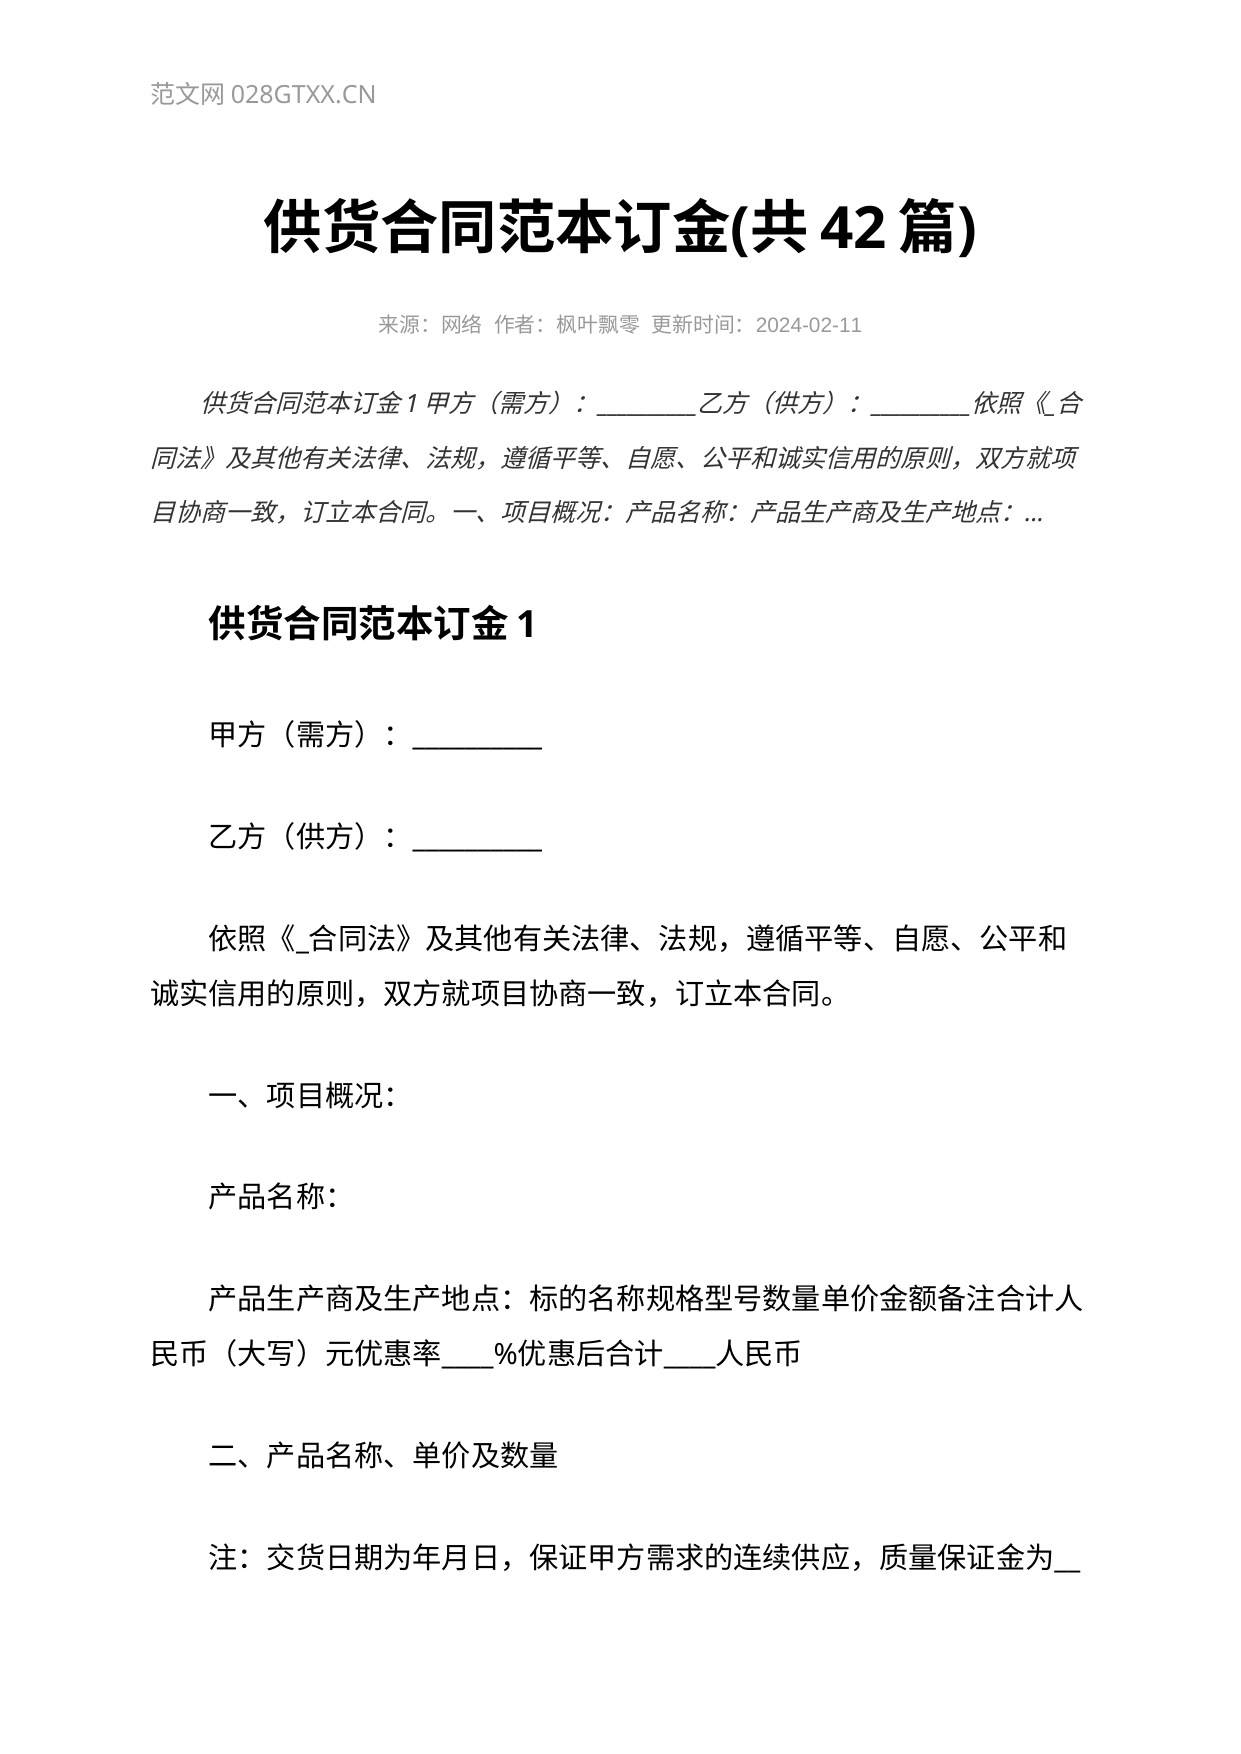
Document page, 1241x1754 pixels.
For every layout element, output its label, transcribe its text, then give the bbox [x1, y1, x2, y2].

text 甲方（需方）：__________ [150, 711, 1090, 754]
text 来源：网络 作者：枫叶飘零 更新时间：2024-02-11 [150, 313, 1090, 337]
text 供货合同范本订金1 [150, 594, 1090, 648]
text 二、产品名称、单价及数量 [150, 1432, 1090, 1475]
text 一、项目概况： [150, 1072, 1090, 1114]
text 乙方（供方）：__________ [150, 813, 1090, 856]
text 产品名称： [150, 1174, 1090, 1216]
subtitle 供货合同范本订金(共42篇) [150, 181, 1090, 266]
text 依照《_合同法》及其他有关法律、法规，遵循平等、自愿、公平和诚实信用的原则，双方就项目协商一致，订立本合同。 [150, 915, 1090, 1013]
text 产品生产商及生产地点：标的名称规格型号数量单价金额备注合计人民币（大写）元优惠率____%优惠后合计____人民币 [150, 1276, 1090, 1373]
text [150, 1534, 1090, 1577]
text 供货合同范本订金1甲方（需方）：__________乙方（供方）：__________依照《_合同法》及其他有关法律、法规，遵循平等、自愿、公平和诚实信用的原则，双方就项目协商一致，订立本合同。一、项目概况：产品名称：产品生产商及生产地点：... [150, 384, 1090, 529]
